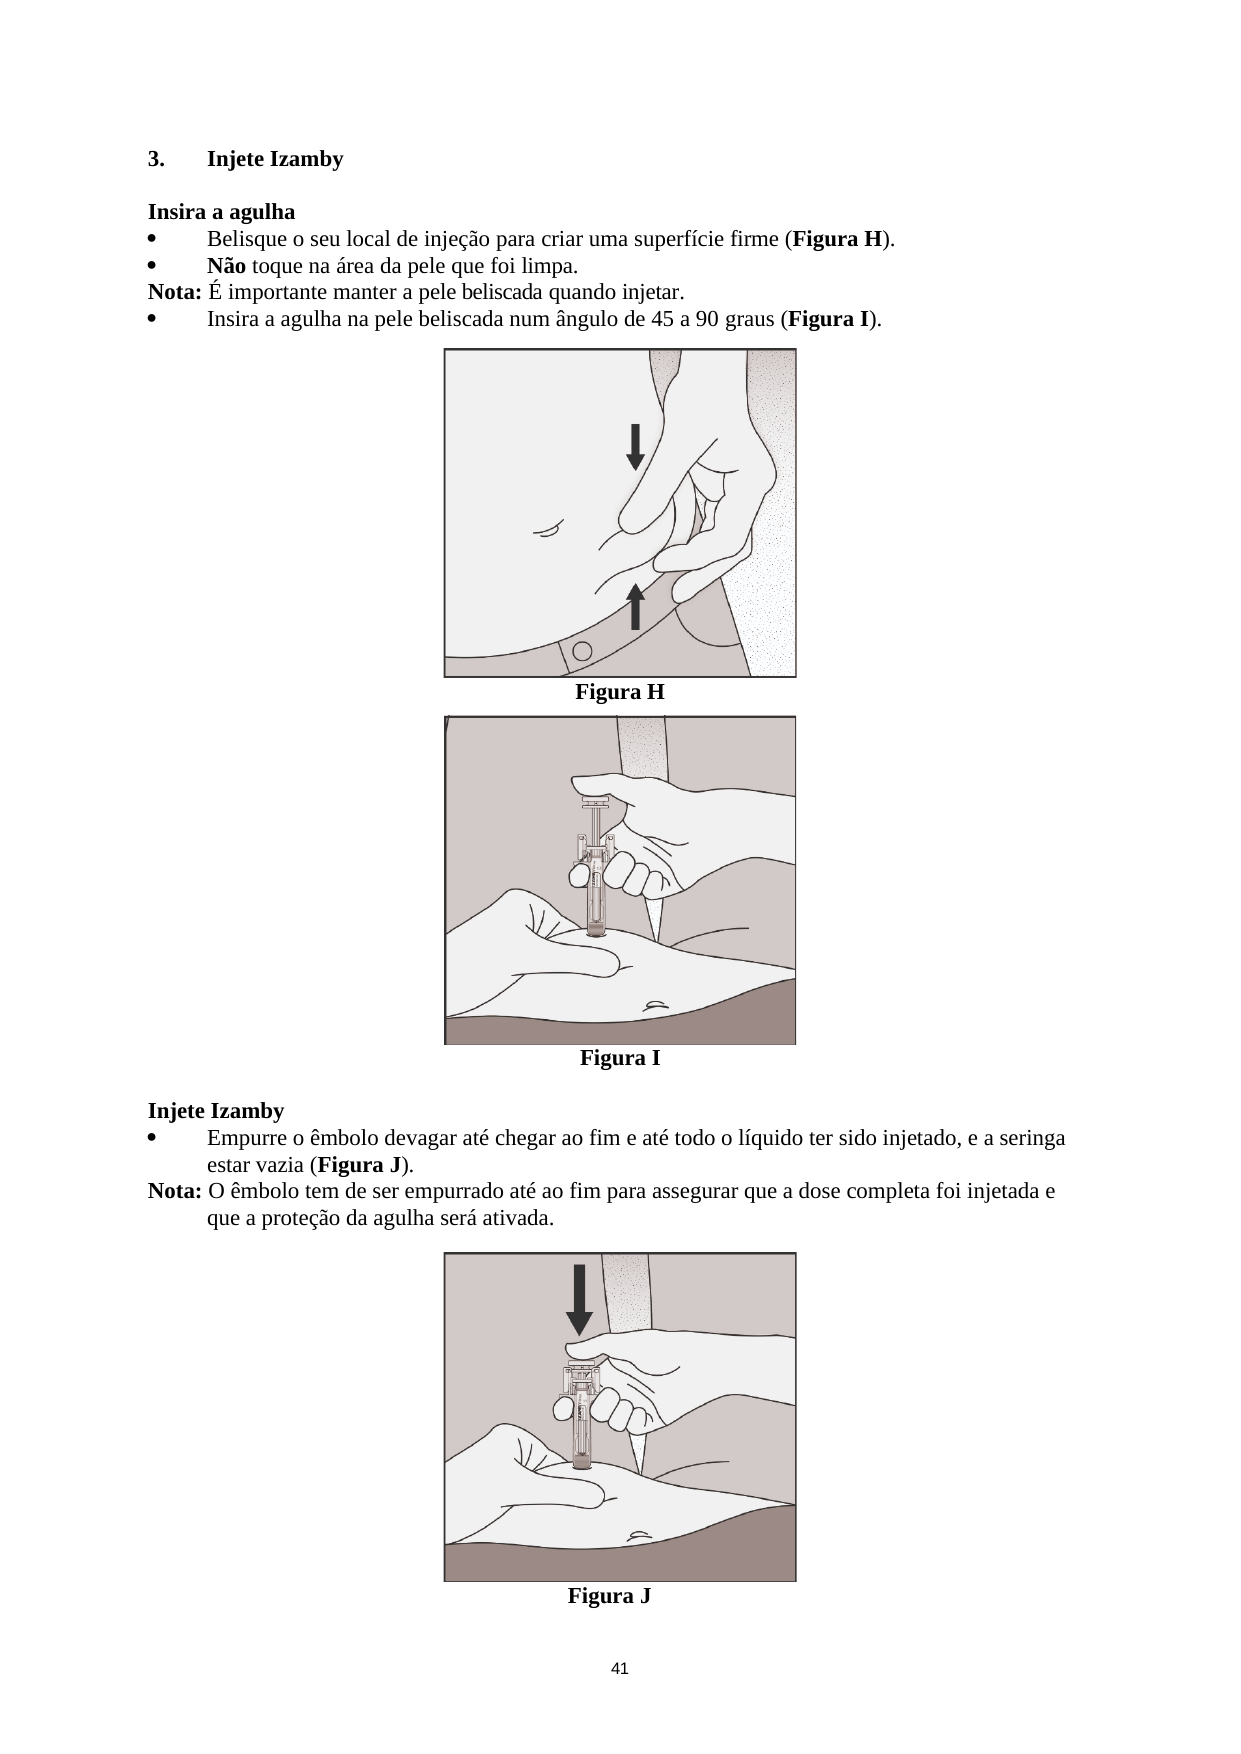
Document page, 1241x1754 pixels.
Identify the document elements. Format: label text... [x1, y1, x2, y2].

text Insira a agulha [148, 198, 1092, 224]
list Insira a agulha na pele beliscada num ângulo de 45 a 90 graus (Figura I). [148, 305, 1092, 332]
list Empurre o êmbolo devagar até chegar ao fim e até todo o líquido ter sido injetado, e a seringa estar vazia (Figura J). [148, 1123, 1092, 1177]
list Belisque o seu local de injeção para criar uma superfície firme (Figura H). [148, 224, 1092, 251]
list Injete Izamby [148, 144, 1092, 172]
list Nota: É importante manter a pele beliscada quando injetar. [148, 278, 1092, 305]
text Injete Izamby [148, 1097, 1092, 1123]
picture [443, 1252, 797, 1582]
list Nota: O êmbolo tem de ser empurrado até ao fim para assegurar que a dose completa foi injetada e que a proteção da agulha será ativada. [148, 1177, 1092, 1230]
picture [443, 348, 797, 678]
picture [444, 715, 797, 1045]
list Não toque na área da pele que foi limpa. [148, 251, 1092, 278]
